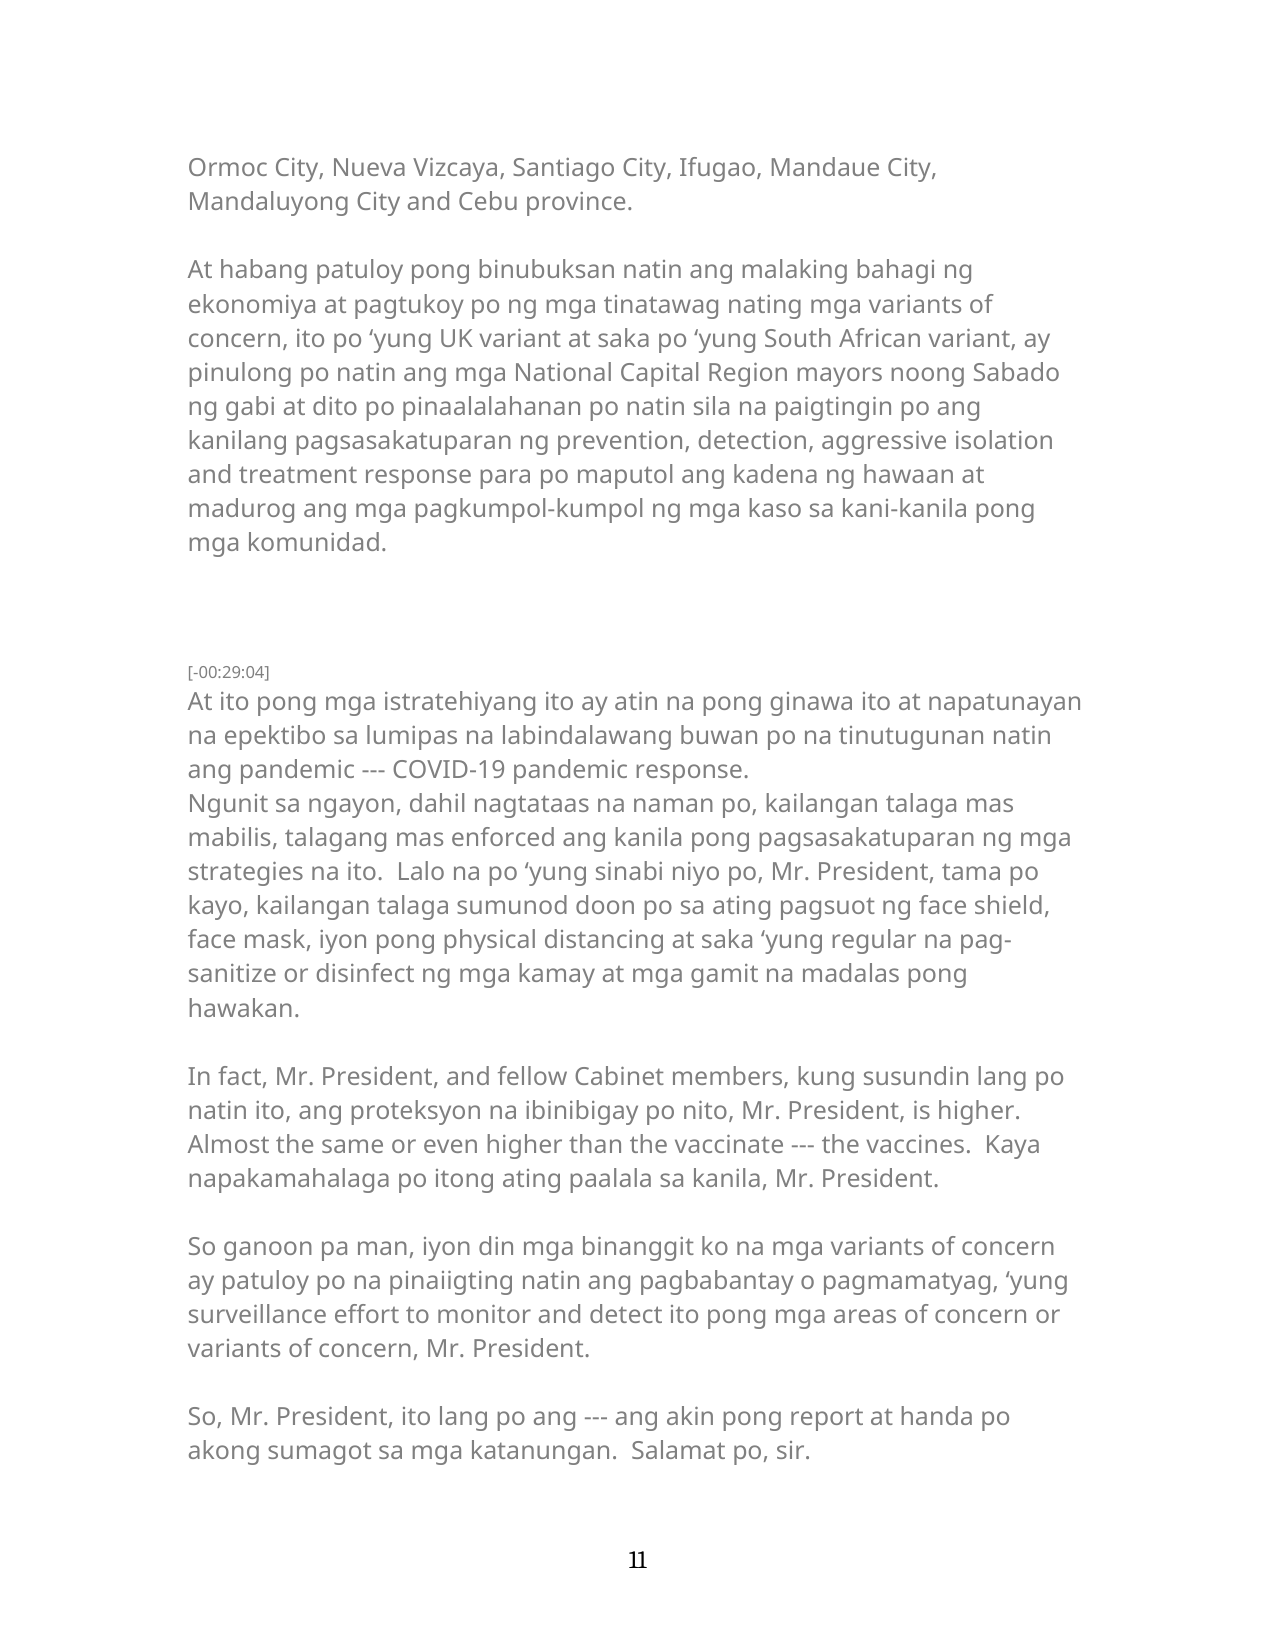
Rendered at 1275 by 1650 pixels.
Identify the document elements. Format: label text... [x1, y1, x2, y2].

text At ito pong mga istratehiyang ito ay atin na pong ginawa ito at napatunayan na epektibo sa lumipas na labindalawang buwan po na tinutugunan natin ang pandemic --- COVID-19 pandemic response. [187, 684, 1087, 786]
text In fact, Mr. President, and fellow Cabinet members, kung susundin lang po natin ito, ang proteksyon na ibinibigay po nito, Mr. President, is higher. Almost the same or even higher than the vaccinate --- the vaccines. Kaya napakamahalaga po itong ating paalala sa kanila, Mr. President. [187, 1058, 1087, 1194]
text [187, 150, 1087, 218]
text [-00:29:04] [187, 661, 1087, 684]
text Ngunit sa ngayon, dahil nagtataas na naman po, kailangan talaga mas mabilis, talagang mas enforced ang kanila pong pagsasakatuparan ng mga strategies na ito. Lalo na po ‘yung sinabi niyo po, Mr. President, tama po kayo, kailangan talaga sumunod doon po sa ating pagsuot ng face shield, face mask, iyon pong physical distancing at saka ‘yung regular na pag-sanitize or disinfect ng mga kamay at mga gamit na madalas pong hawakan. [187, 786, 1087, 1024]
text At habang patuloy pong binubuksan natin ang malaking bahagi ng ekonomiya at pagtukoy po ng mga tinatawag nating mga variants of concern, ito po ‘yung UK variant at saka po ‘yung South African variant, ay pinulong po natin ang mga National Capital Region mayors noong Sabado ng gabi at dito po pinaalalahanan po natin sila na paigtingin po ang kanilang pagsasakatuparan ng prevention, detection, aggressive isolation and treatment response para po maputol ang kadena ng hawaan at madurog ang mga pagkumpol-kumpol ng mga kaso sa kani-kanila pong mga komunidad. [187, 252, 1087, 559]
text So, Mr. President, ito lang po ang --- ang akin pong report at handa po akong sumagot sa mga katanungan. Salamat po, sir. [187, 1399, 1087, 1467]
text So ganoon pa man, iyon din mga binanggit ko na mga variants of concern ay patuloy po na pinaiigting natin ang pagbabantay o pagmamatyag, ‘yung surveillance effort to monitor and detect ito pong mga areas of concern or variants of concern, Mr. President. [187, 1229, 1087, 1365]
